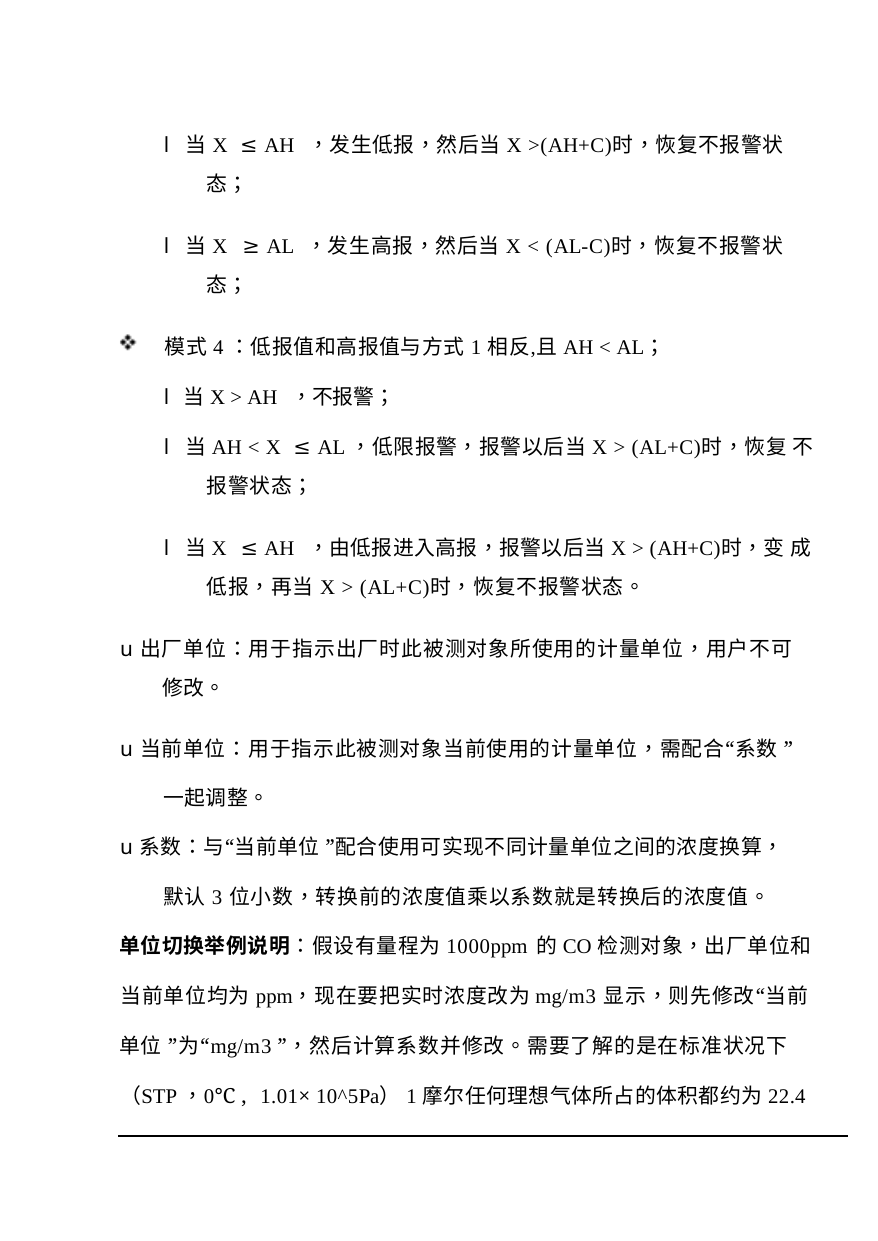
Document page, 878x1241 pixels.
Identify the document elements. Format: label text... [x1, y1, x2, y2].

text l 当 X ≤ AH ，发生低报，然后当 X >(AH+C)时，恢复不报警状 态； [163, 130, 819, 198]
text l 当 AH < X ≤ AL ，低限报警，报警以后当 X > (AL+C)时，恢复 不报警状态； [163, 432, 820, 499]
text l 当 X ≥ AL ，发生高报，然后当 X < (AL-C)时，恢复不报警状 态； [163, 231, 819, 299]
text 当前单位均为 ppm，现在要把实时浓度改为mg/m3 显示，则先修改“当前 [120, 983, 848, 1009]
text u 系数：与“当前单位 ”配合使用可实现不同计量单位之间的浓度换算， [120, 834, 848, 862]
text l 当 X ≤ AH ，由低报进入高报，报警以后当 X > (AH+C)时，变 成低报，再当 X > (AL+C)时，恢复不报警状态。 [163, 533, 819, 600]
text u 出厂单位：用于指示出厂时此被测对象所使用的计量单位，用户不可 修改。 [120, 634, 818, 702]
text 默认 3 位小数，转换前的浓度值乘以系数就是转换后的浓度值。 [163, 883, 848, 909]
text （STP ，0℃ , 1.01× 10^5Pa） 1 摩尔任何理想气体所占的体积都约为 22.4 [120, 1083, 848, 1109]
text 模式 4 ：低报值和高报值与方式 1 相反,且 AH < AL； [120, 332, 848, 361]
text l 当 X > AH ，不报警； [163, 383, 848, 411]
text 一起调整。 [163, 784, 848, 811]
text 单位 ”为“mg/m3 ”，然后计算系数并修改。需要了解的是在标准状况下 [119, 1033, 848, 1059]
text 单位切换举例说明：假设有量程为 1000ppm 的 CO 检测对象，出厂单位和 [119, 933, 848, 959]
picture [119, 330, 138, 355]
text u 当前单位：用于指示此被测对象当前使用的计量单位，需配合“系数 ” [120, 735, 848, 763]
